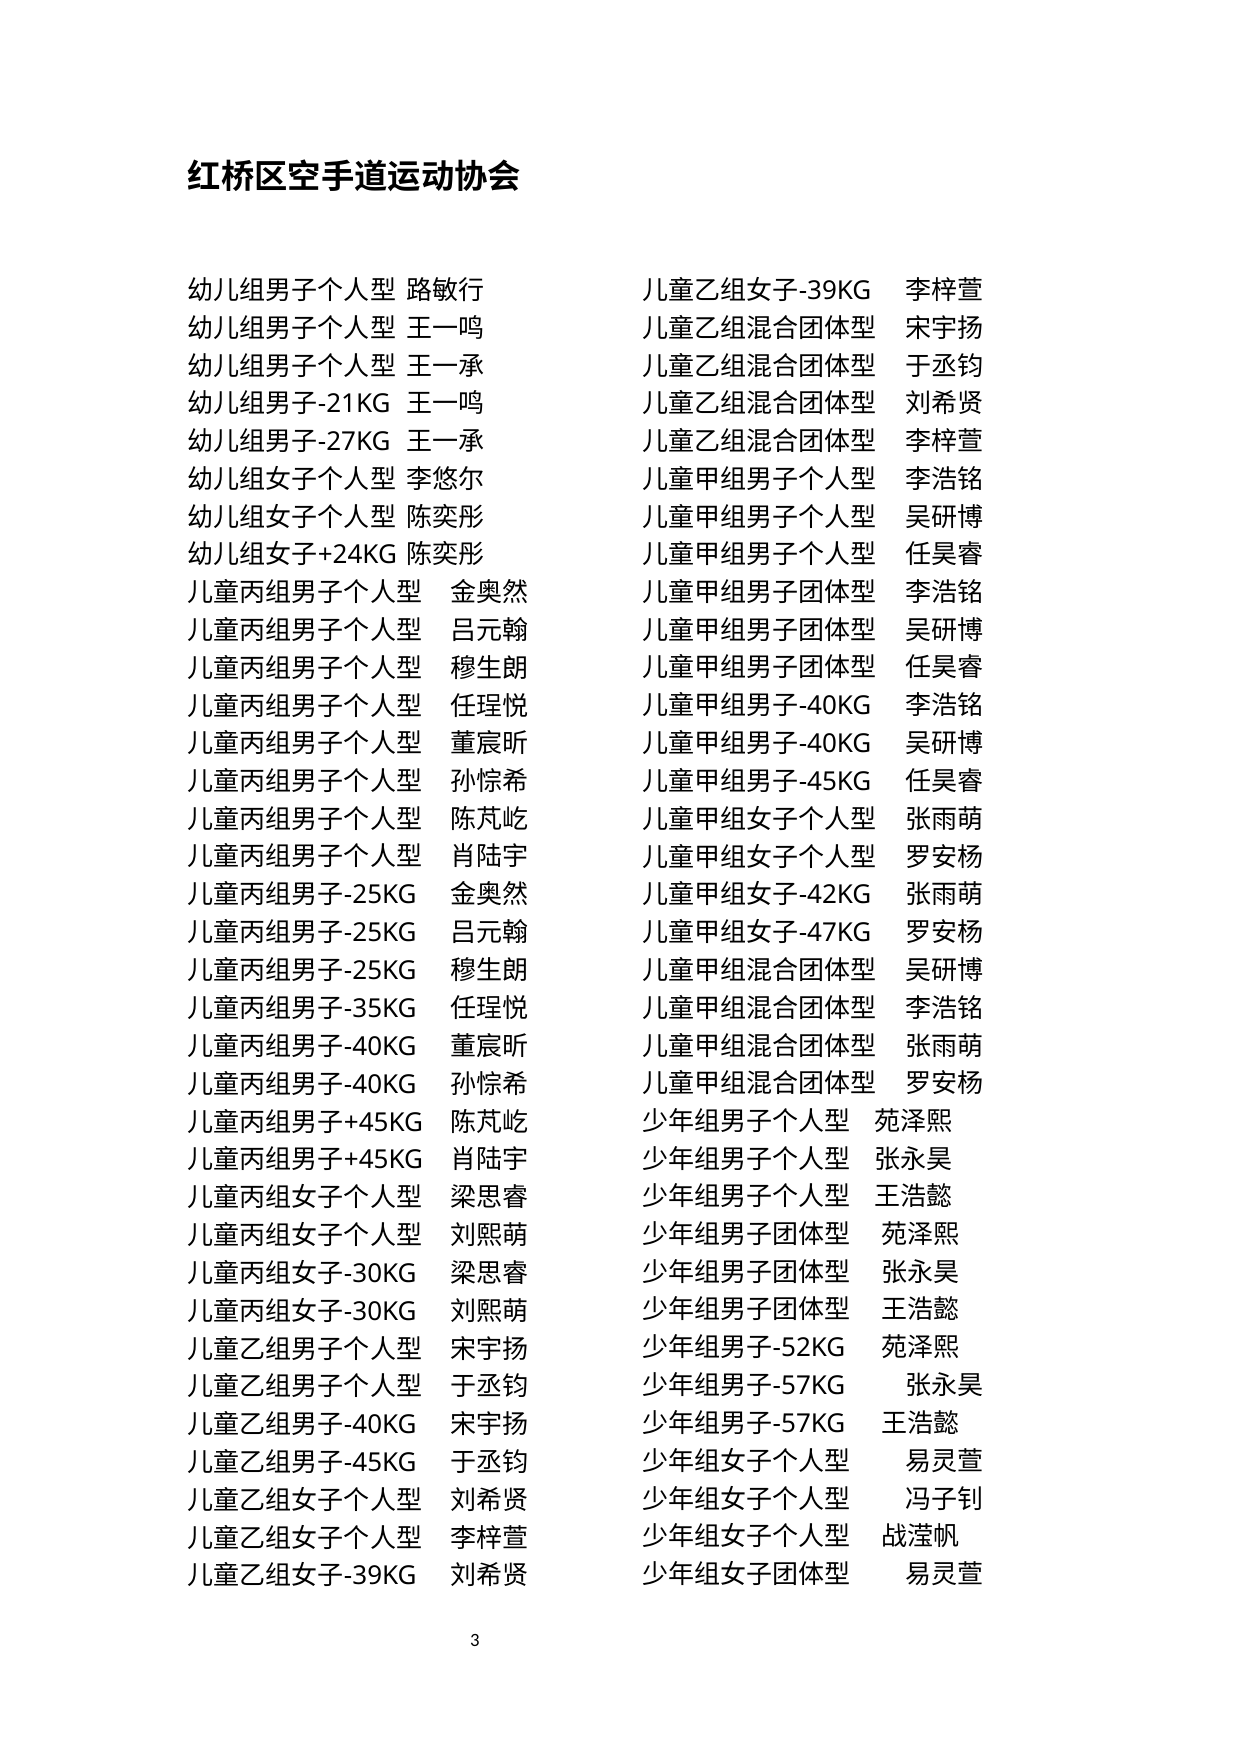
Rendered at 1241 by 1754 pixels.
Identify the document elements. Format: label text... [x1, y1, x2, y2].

text 儿童丙组男子个人型 金奥然 [187, 572, 598, 609]
text 儿童丙组男子-40KG 孙悰希 [187, 1063, 598, 1101]
text 儿童甲组男子团体型 李浩铭 [642, 571, 1053, 609]
text 幼儿组男子-27KG 王一承 [187, 420, 598, 458]
text 儿童甲组女子个人型 张雨萌 [642, 798, 1053, 836]
text 儿童甲组混合团体型 李浩铭 [642, 987, 1053, 1025]
text 幼儿组男子个人型 王一承 [187, 345, 598, 382]
text 儿童乙组男子个人型 于丞钧 [187, 1366, 598, 1403]
text 少年组男子团体型 苑泽熙 [642, 1213, 1053, 1251]
text 儿童乙组男子个人型 宋宇扬 [187, 1328, 598, 1366]
text 儿童丙组男子个人型 孙悰希 [187, 760, 598, 798]
text 儿童甲组男子个人型 李浩铭 [642, 458, 1053, 496]
text 儿童丙组男子-40KG 董宸昕 [187, 1025, 598, 1063]
text 儿童甲组男子团体型 吴研博 [642, 609, 1053, 647]
text 少年组男子个人型 苑泽熙 [642, 1100, 1053, 1138]
text 儿童丙组男子个人型 任珵悦 [187, 685, 598, 722]
text 儿童甲组女子-47KG 罗安杨 [642, 911, 1053, 949]
text 少年组男子-57KG 张永昊 [642, 1364, 1053, 1402]
text 儿童丙组男子个人型 穆生朗 [187, 647, 598, 685]
text 儿童乙组混合团体型 李梓萱 [642, 420, 1053, 458]
text 幼儿组男子-21KG 王一鸣 [187, 382, 598, 420]
text 幼儿组女子+24KG 陈奕彤 [187, 534, 598, 572]
text 儿童乙组女子-39KG 刘希贤 [187, 1554, 598, 1592]
text 儿童乙组男子-40KG 宋宇扬 [187, 1403, 598, 1441]
text 儿童甲组男子-40KG 李浩铭 [642, 684, 1053, 722]
text 儿童丙组男子-25KG 吕元翰 [187, 911, 598, 949]
text 儿童乙组女子个人型 李梓萱 [187, 1517, 598, 1554]
text 儿童乙组女子个人型 刘希贤 [187, 1479, 598, 1517]
text 儿童甲组男子-40KG 吴研博 [642, 722, 1053, 760]
text 儿童甲组男子团体型 任昊睿 [642, 647, 1053, 684]
text 儿童丙组男子-25KG 穆生朗 [187, 949, 598, 987]
text 儿童甲组女子个人型 罗安杨 [642, 836, 1053, 873]
text 少年组男子个人型 张永昊 [642, 1138, 1053, 1176]
text 少年组女子个人型 易灵萱 [642, 1440, 1053, 1478]
text 儿童丙组男子+45KG 陈芃屹 [187, 1101, 598, 1139]
text 儿童甲组混合团体型 张雨萌 [642, 1025, 1053, 1062]
text 儿童乙组混合团体型 刘希贤 [642, 383, 1053, 420]
text 幼儿组女子个人型 陈奕彤 [187, 496, 598, 534]
text 少年组女子团体型 易灵萱 [642, 1553, 1053, 1591]
text 儿童甲组男子个人型 任昊睿 [642, 533, 1053, 571]
text 儿童乙组混合团体型 于丞钧 [642, 345, 1053, 383]
text 儿童甲组男子-45KG 任昊睿 [642, 760, 1053, 798]
text 少年组男子个人型 王浩懿 [642, 1176, 1053, 1213]
text 儿童丙组女子个人型 刘熙萌 [187, 1214, 598, 1252]
text 少年组男子-52KG 苑泽熙 [642, 1326, 1053, 1364]
text 儿童丙组女子-30KG 刘熙萌 [187, 1290, 598, 1328]
text 儿童乙组女子-39KG 李梓萱 [642, 269, 1053, 307]
text 儿童丙组男子个人型 吕元翰 [187, 609, 598, 647]
text 少年组男子团体型 张永昊 [642, 1251, 1053, 1289]
text 幼儿组男子个人型 王一鸣 [187, 307, 598, 345]
text 儿童丙组男子-35KG 任珵悦 [187, 987, 598, 1025]
text 儿童甲组女子-42KG 张雨萌 [642, 873, 1053, 911]
text 儿童乙组男子-45KG 于丞钧 [187, 1441, 598, 1479]
text 幼儿组女子个人型 李悠尔 [187, 458, 598, 496]
text 儿童甲组混合团体型 罗安杨 [642, 1062, 1053, 1100]
text 儿童丙组女子-30KG 梁思睿 [187, 1252, 598, 1290]
text 儿童甲组男子个人型 吴研博 [642, 496, 1053, 533]
text 红桥区空手道运动协会 [187, 150, 1053, 198]
text 儿童乙组混合团体型 宋宇扬 [642, 307, 1053, 345]
text 儿童丙组男子-25KG 金奥然 [187, 873, 598, 911]
text 儿童丙组男子个人型 肖陆宇 [187, 836, 598, 873]
text 少年组女子个人型 战滢帆 [642, 1516, 1053, 1553]
text 少年组女子个人型 冯子钊 [642, 1478, 1053, 1516]
text 儿童丙组男子个人型 陈芃屹 [187, 798, 598, 836]
text 幼儿组男子个人型 路敏行 [187, 269, 598, 307]
text 儿童丙组女子个人型 梁思睿 [187, 1177, 598, 1214]
text 少年组男子-57KG 王浩懿 [642, 1402, 1053, 1440]
text 儿童丙组男子个人型 董宸昕 [187, 722, 598, 760]
text 少年组男子团体型 王浩懿 [642, 1289, 1053, 1326]
text 儿童丙组男子+45KG 肖陆宇 [187, 1139, 598, 1177]
text 儿童甲组混合团体型 吴研博 [642, 949, 1053, 987]
